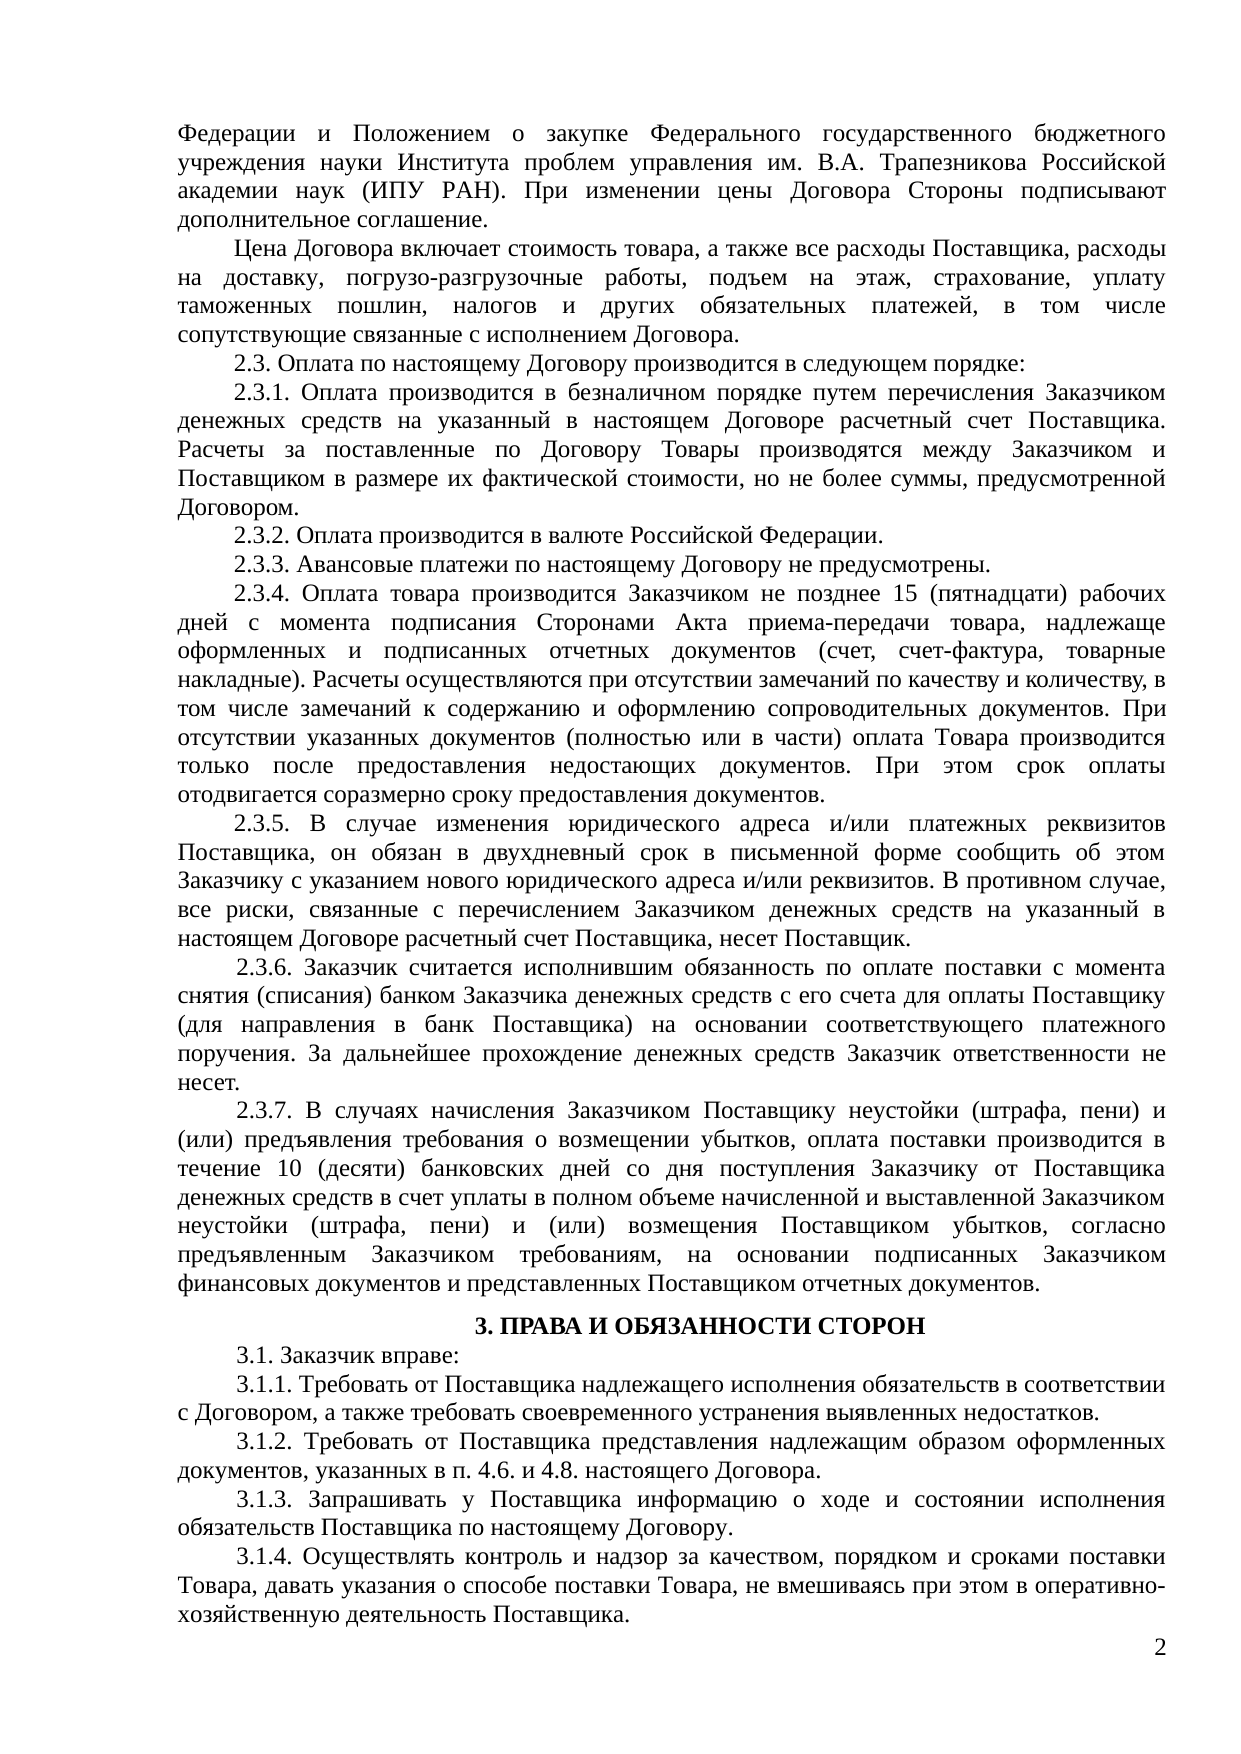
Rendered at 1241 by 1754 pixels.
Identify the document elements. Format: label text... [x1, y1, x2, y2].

text 3. ПРАВА И ОБЯЗАННОСТИ СТОРОН [177, 1311, 1167, 1340]
text 2.3. Оплата по настоящему Договору производится в следующем порядке: [177, 348, 1167, 377]
text 2.3.7. В случаях начисления Заказчиком Поставщику неустойки (штрафа, пени) и (или) предъявления требования о возмещении убытков, оплата поставки производится в течение 10 (десяти) банковских дней со дня поступления Заказчику от Поставщика денежных средств в счет уплаты в полном объеме начисленной и выставленной Заказчиком неустойки (штрафа, пени) и (или) возмещения Поставщиком убытков, согласно предъявленным Заказчиком требованиям, на основании подписанных Заказчиком финансовых документов и представленных Поставщиком отчетных документов. [177, 1096, 1167, 1297]
text 3.1. Заказчик вправе: [177, 1340, 1167, 1369]
text 2.3.5. В случае изменения юридического адреса и/или платежных реквизитов Поставщика, он обязан в двухдневный срок в письменной форме сообщить об этом Заказчику с указанием нового юридического адреса и/или реквизитов. В противном случае, все риски, связанные с перечислением Заказчиком денежных средств на указанный в настоящем Договоре расчетный счет Поставщика, несет Поставщик. [177, 808, 1167, 952]
text 2.3.1. Оплата производится в безналичном порядке путем перечисления Заказчиком денежных средств на указанный в настоящем Договоре расчетный счет Поставщика. Расчеты за поставленные по Договору Товары производятся между Заказчиком и Поставщиком в размере их фактической стоимости, но не более суммы, предусмотренной Договором. [177, 377, 1167, 521]
text Цена Договора включает стоимость товара, а также все расходы Поставщика, расходы на доставку, погрузо-разгрузочные работы, подъем на этаж, страхование, уплату таможенных пошлин, налогов и других обязательных платежей, в том числе сопутствующие связанные с исполнением Договора. [177, 233, 1167, 348]
text 3.1.2. Требовать от Поставщика представления надлежащим образом оформленных документов, указанных в п. 4.6. и 4.8. настоящего Договора. [177, 1426, 1167, 1484]
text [177, 118, 1167, 233]
text 2.3.6. Заказчик считается исполнившим обязанность по оплате поставки с момента снятия (списания) банком Заказчика денежных средств с его счета для оплаты Поставщику (для направления в банк Поставщика) на основании соответствующего платежного поручения. За дальнейшее прохождение денежных средств Заказчик ответственности не несет. [177, 952, 1167, 1096]
text 2.3.4. Оплата товара производится Заказчиком не позднее 15 (пятнадцати) рабочих дней с момента подписания Сторонами Акта приема-передачи товара, надлежаще оформленных и подписанных отчетных документов (счет, счет-фактура, товарные накладные). Расчеты осуществляются при отсутствии замечаний по качеству и количеству, в том числе замечаний к содержанию и оформлению сопроводительных документов. При отсутствии указанных документов (полностью или в части) оплата Товара производится только после предоставления недостающих документов. При этом срок оплаты отодвигается соразмерно сроку предоставления документов. [177, 578, 1167, 808]
text 3.1.1. Требовать от Поставщика надлежащего исполнения обязательств в соответствии с Договором, а также требовать своевременного устранения выявленных недостатков. [177, 1369, 1167, 1426]
text 3.1.4. Осуществлять контроль и надзор за качеством, порядком и сроками поставки Товара, давать указания о способе поставки Товара, не вмешиваясь при этом в оперативно-хозяйственную деятельность Поставщика. [177, 1541, 1167, 1627]
text 2.3.3. Авансовые платежи по настоящему Договору не предусмотрены. [177, 549, 1167, 578]
text 3.1.3. Запрашивать у Поставщика информацию о ходе и состоянии исполнения обязательств Поставщика по настоящему Договору. [177, 1484, 1167, 1541]
text 2.3.2. Оплата производится в валюте Российской Федерации. [177, 521, 1167, 549]
